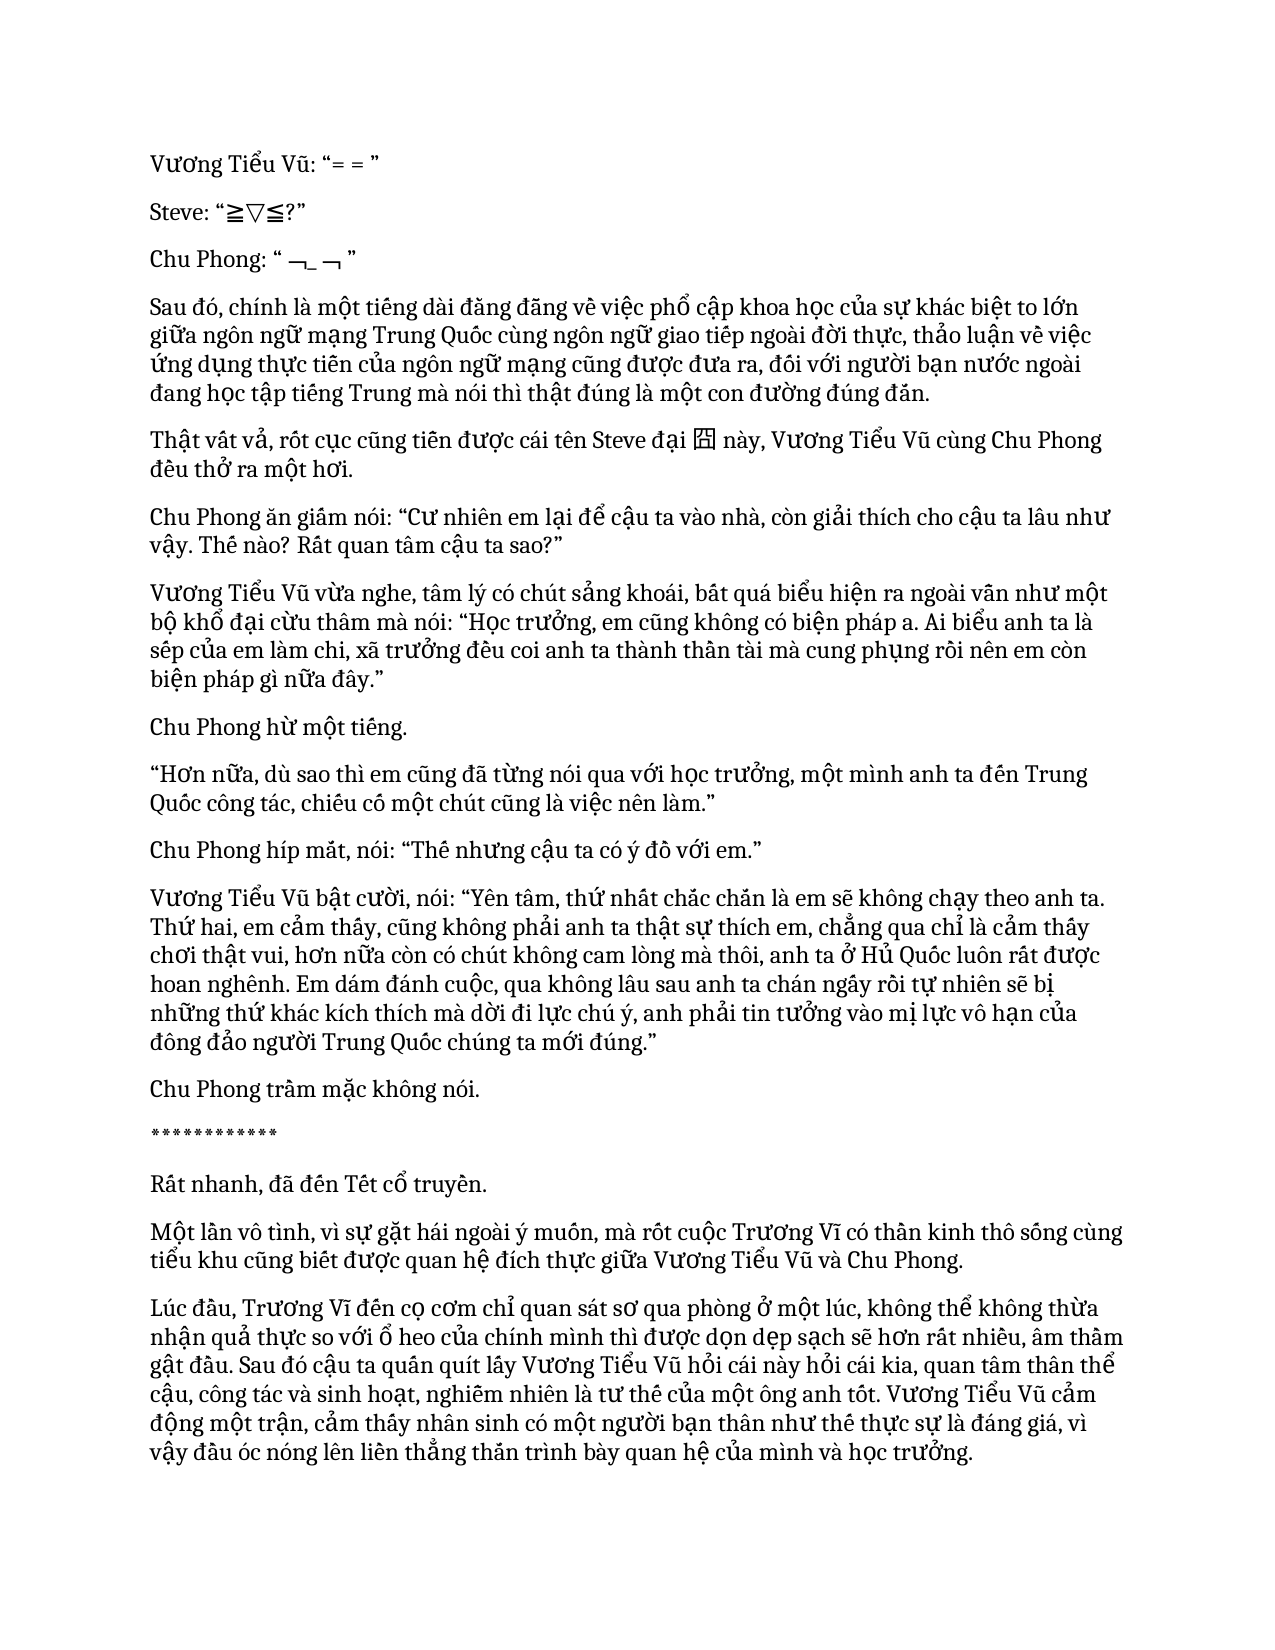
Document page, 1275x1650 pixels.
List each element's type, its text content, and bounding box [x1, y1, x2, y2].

text Chu Phong trầm mặc không nói. [150, 1075, 1125, 1104]
text Steve: “≧▽≦?” [150, 197, 1125, 226]
text Thật vất vả, rốt cục cũng tiễn được cái tên Steve đại 囧 này, Vương Tiểu Vũ cùng Chu Phong đều thở ra một hơi. [150, 426, 1125, 484]
text Sau đó, chính là một tiếng dài đằng đẵng về việc phổ cập khoa học của sự khác biệt to lớn giữa ngôn ngữ mạng Trung Quốc cùng ngôn ngữ giao tiếp ngoài đời thực, thảo luận về việc ứng dụng thực tiễn của ngôn ngữ mạng cũng được đưa ra, đối với người bạn nước ngoài đang học tập tiếng Trung mà nói thì thật đúng là một con đường đúng đắn. [150, 292, 1125, 407]
text “Hơn nữa, dù sao thì em cũng đã từng nói qua với học trưởng, một mình anh ta đến Trung Quốc công tác, chiếu cố một chút cũng là việc nên làm.” [150, 760, 1125, 817]
text ************ [150, 1122, 1125, 1151]
text Vương Tiểu Vũ vừa nghe, tâm lý có chút sảng khoái, bất quá biểu hiện ra ngoài vẫn như một bộ khổ đại cừu thâm mà nói: “Học trưởng, em cũng không có biện pháp a. Ai biểu anh ta là sếp của em làm chi, xã trưởng đều coi anh ta thành thần tài mà cung phụng rồi nên em còn biện pháp gì nữa đây.” [150, 579, 1125, 694]
text Vương Tiểu Vũ: “= = ” [150, 150, 1125, 179]
text Rất nhanh, đã đến Tết cổ truyền. [150, 1170, 1125, 1199]
text Lúc đầu, Trương Vĩ đến cọ cơm chỉ quan sát sơ qua phòng ở một lúc, không thể không thừa nhận quả thực so với ổ heo của chính mình thì được dọn dẹp sạch sẽ hơn rất nhiều, âm thầm gật đầu. Sau đó cậu ta quấn quít lấy Vương Tiểu Vũ hỏi cái này hỏi cái kia, quan tâm thân thể cậu, công tác và sinh hoạt, nghiễm nhiên là tư thế của một ông anh tốt. Vương Tiểu Vũ cảm động một trận, cảm thấy nhân sinh có một người bạn thân như thế thực sự là đáng giá, vì vậy đầu óc nóng lên liền thẳng thắn trình bày quan hệ của mình và học trưởng. [150, 1294, 1125, 1466]
text Chu Phong: “﹁_﹁ ” [150, 245, 1125, 274]
text Chu Phong hừ một tiếng. [150, 712, 1125, 741]
text Chu Phong ăn giấm nói: “Cư nhiên em lại để cậu ta vào nhà, còn giải thích cho cậu ta lâu như vậy. Thế nào? Rất quan tâm cậu ta sao?” [150, 502, 1125, 560]
text Vương Tiểu Vũ bật cười, nói: “Yên tâm, thứ nhất chắc chắn là em sẽ không chạy theo anh ta. Thứ hai, em cảm thấy, cũng không phải anh ta thật sự thích em, chẳng qua chỉ là cảm thấy chơi thật vui, hơn nữa còn có chút không cam lòng mà thôi, anh ta ở Hủ Quốc luôn rất được hoan nghênh. Em dám đánh cuộc, qua không lâu sau anh ta chán ngấy rồi tự nhiên sẽ bị những thứ khác kích thích mà dời đi lực chú ý, anh phải tin tưởng vào mị lực vô hạn của đông đảo người Trung Quốc chúng ta mới đúng.” [150, 884, 1125, 1056]
text Chu Phong híp mắt, nói: “Thế nhưng cậu ta có ý đồ với em.” [150, 836, 1125, 865]
text Một lần vô tình, vì sự gặt hái ngoài ý muốn, mà rốt cuộc Trương Vĩ có thần kinh thô sống cùng tiểu khu cũng biết được quan hệ đích thực giữa Vương Tiểu Vũ và Chu Phong. [150, 1217, 1125, 1275]
